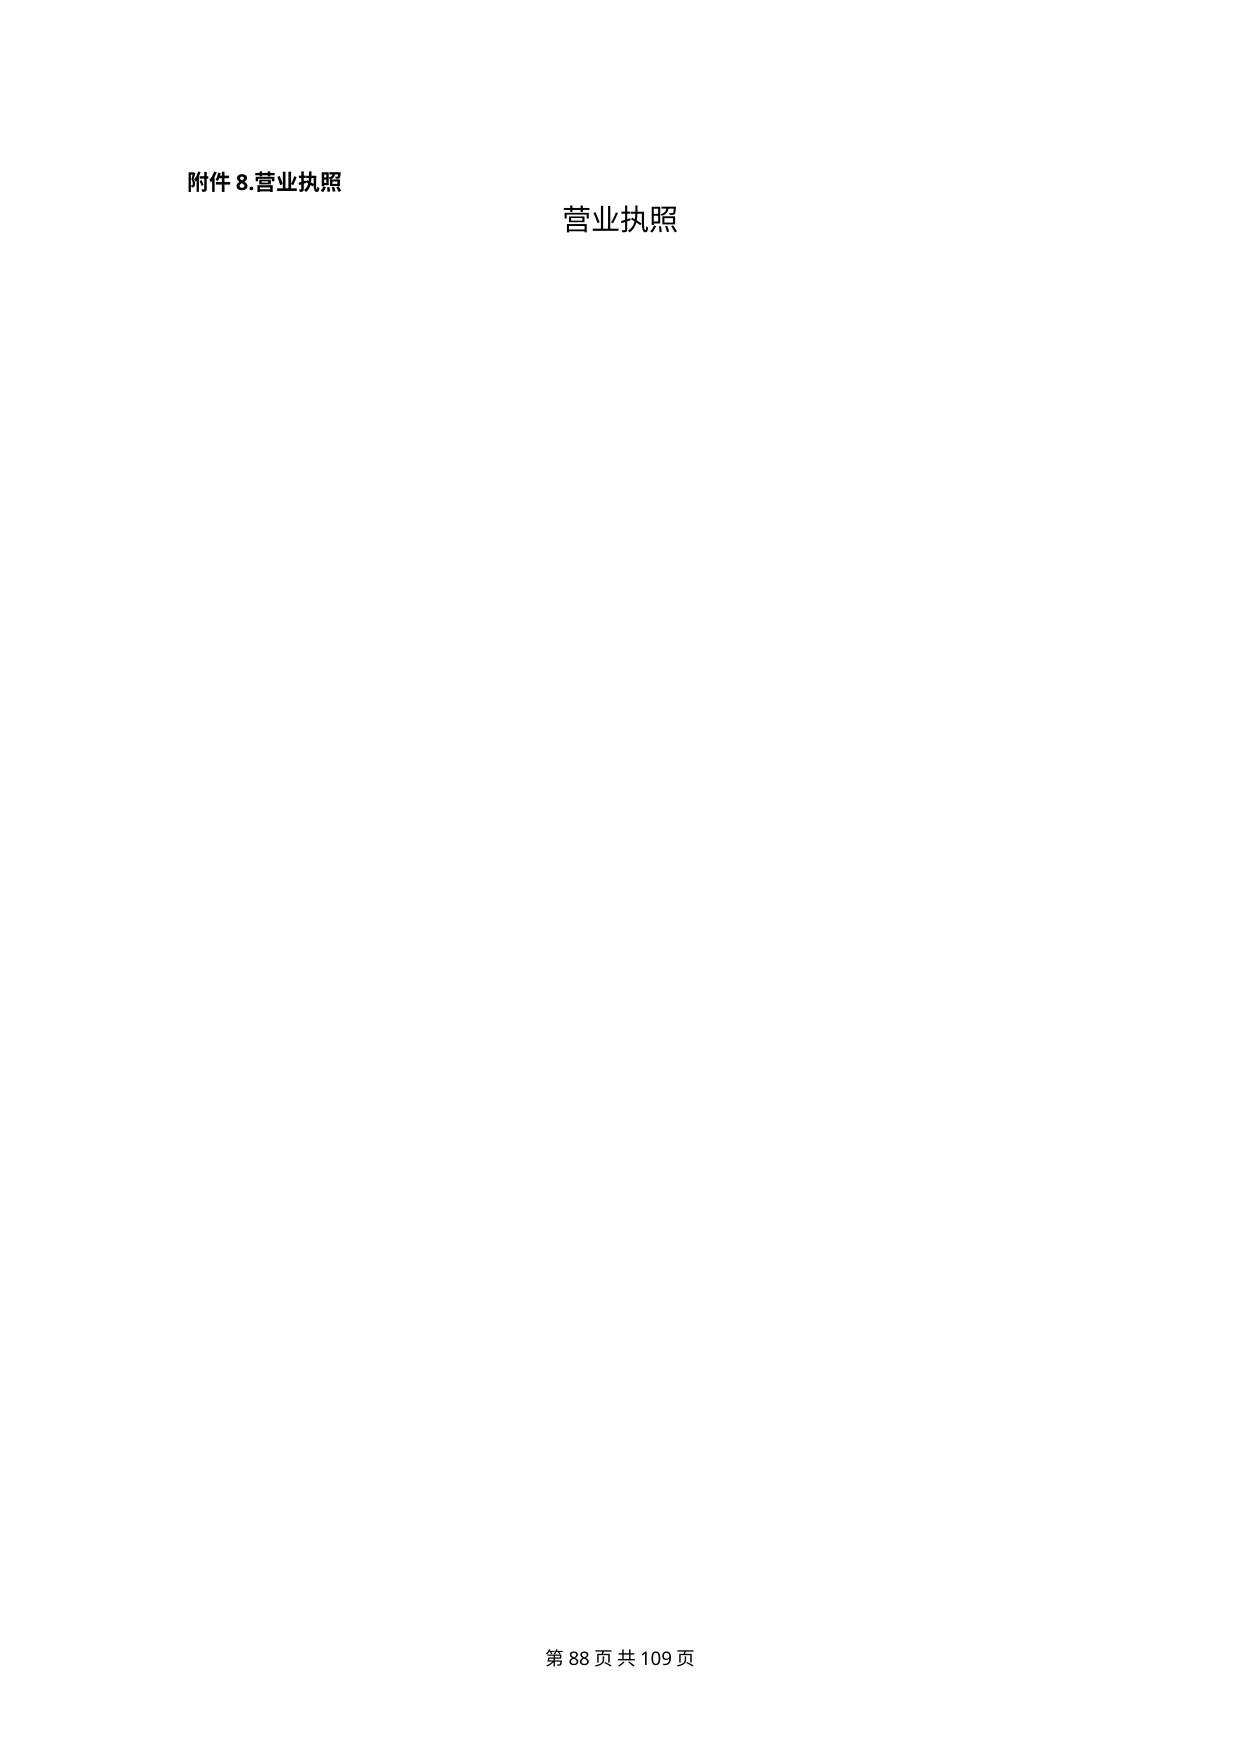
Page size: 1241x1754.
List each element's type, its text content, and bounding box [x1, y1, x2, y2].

subtitle 附件8.营业执照 [187, 164, 1053, 196]
text 营业执照 [187, 196, 1053, 238]
